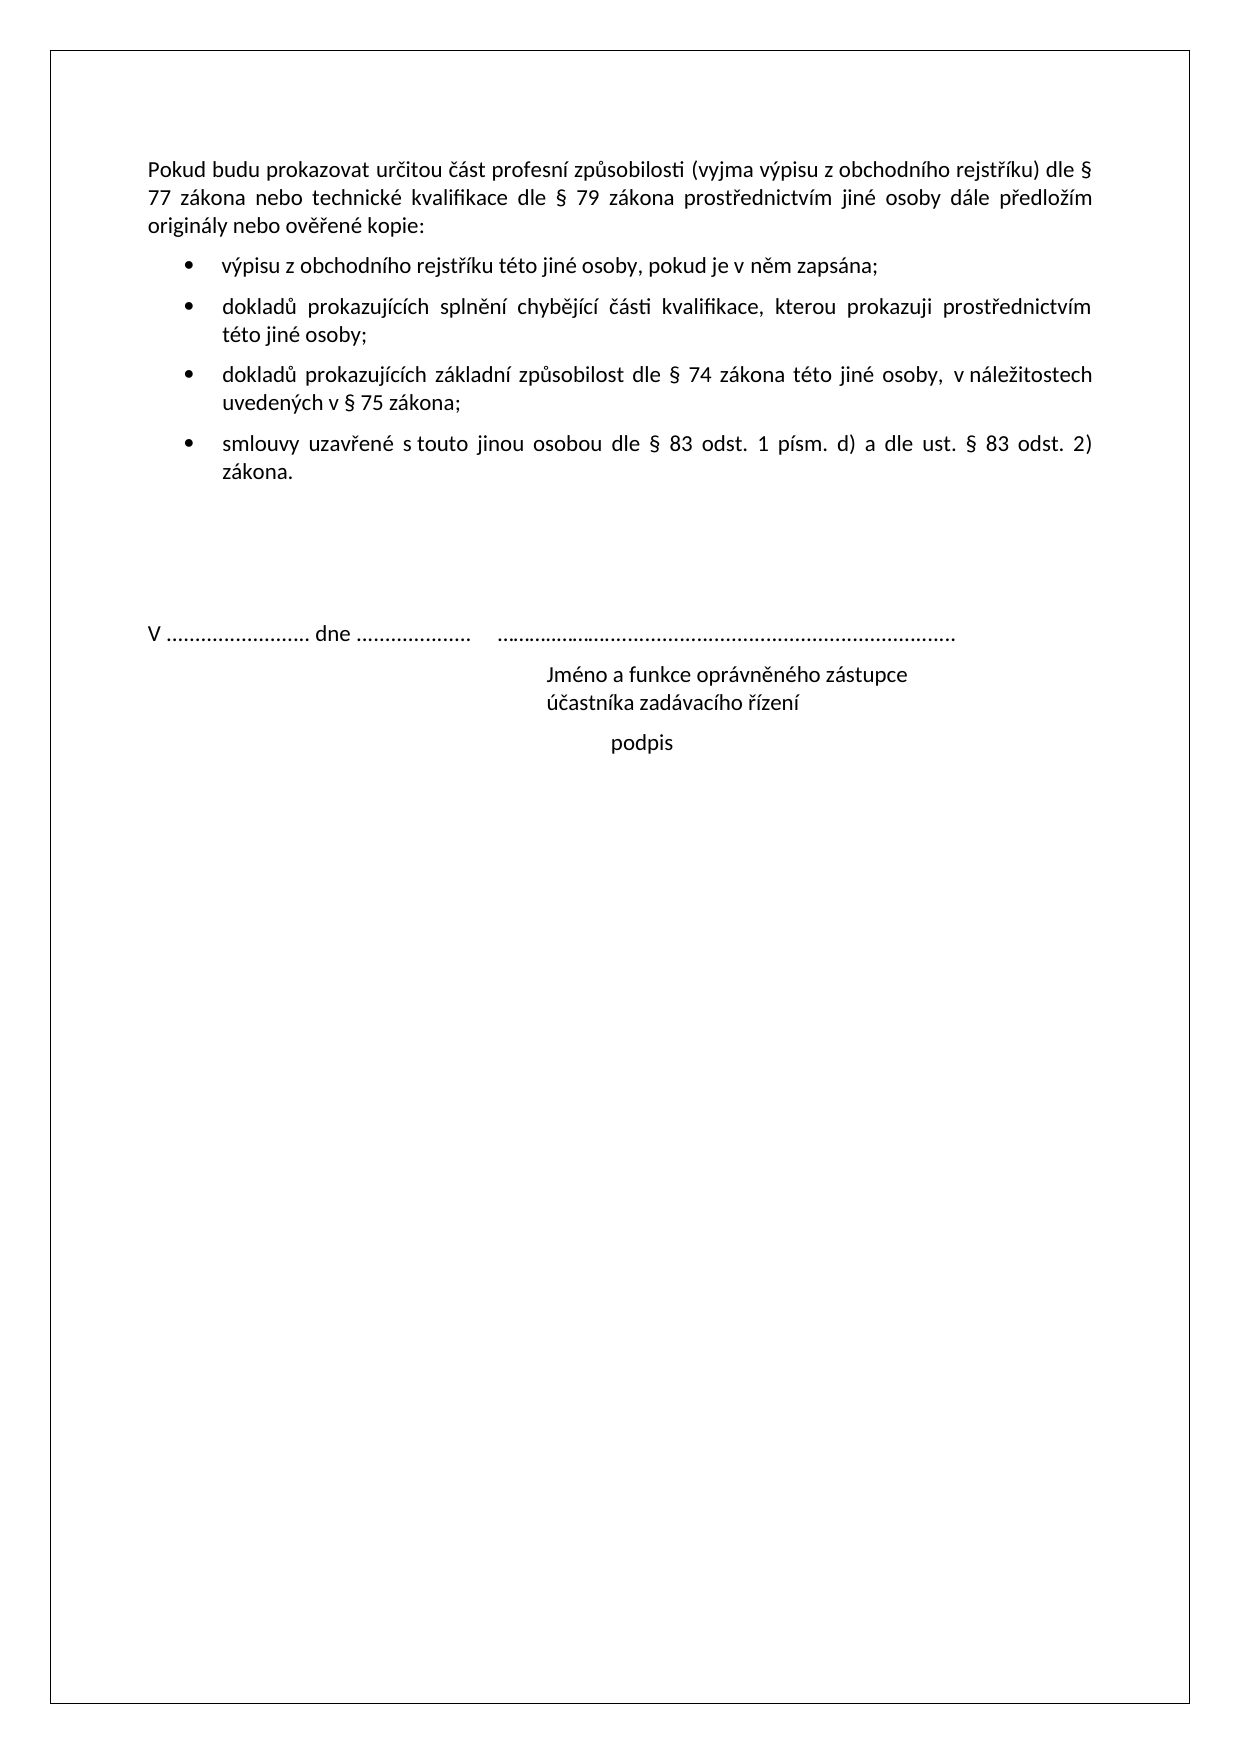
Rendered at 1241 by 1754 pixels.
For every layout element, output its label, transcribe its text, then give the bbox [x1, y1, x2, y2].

list smlouvy uzavřené s touto jinou osobou dle § 83 odst. 1 písm. d) a dle ust. § 83 odst. 2) zákona. [185, 429, 1093, 485]
text Jméno a funkce oprávněného zástupce účastníka zadávacího řízení [546, 660, 1093, 716]
text V ......................... dne .................... ………..………............................................................. [148, 619, 1093, 647]
list dokladů prokazujících základní způsobilost dle § 74 zákona této jiné osoby, v náležitostech uvedených v § 75 zákona; [185, 361, 1093, 417]
list výpisu z obchodního rejstříku této jiné osoby, pokud je v něm zapsána; [185, 251, 1093, 279]
text podpis [546, 728, 1093, 756]
list dokladů prokazujících splnění chybějící části kvalifikace, kterou prokazuji prostřednictvím této jiné osoby; [185, 292, 1093, 348]
text Pokud budu prokazovat určitou část profesní způsobilosti (vyjma výpisu z obchodního rejstříku) dle § 77 zákona nebo technické kvalifikace dle § 79 zákona prostřednictvím jiné osoby dále předložím originály nebo ověřené kopie: [148, 155, 1093, 239]
